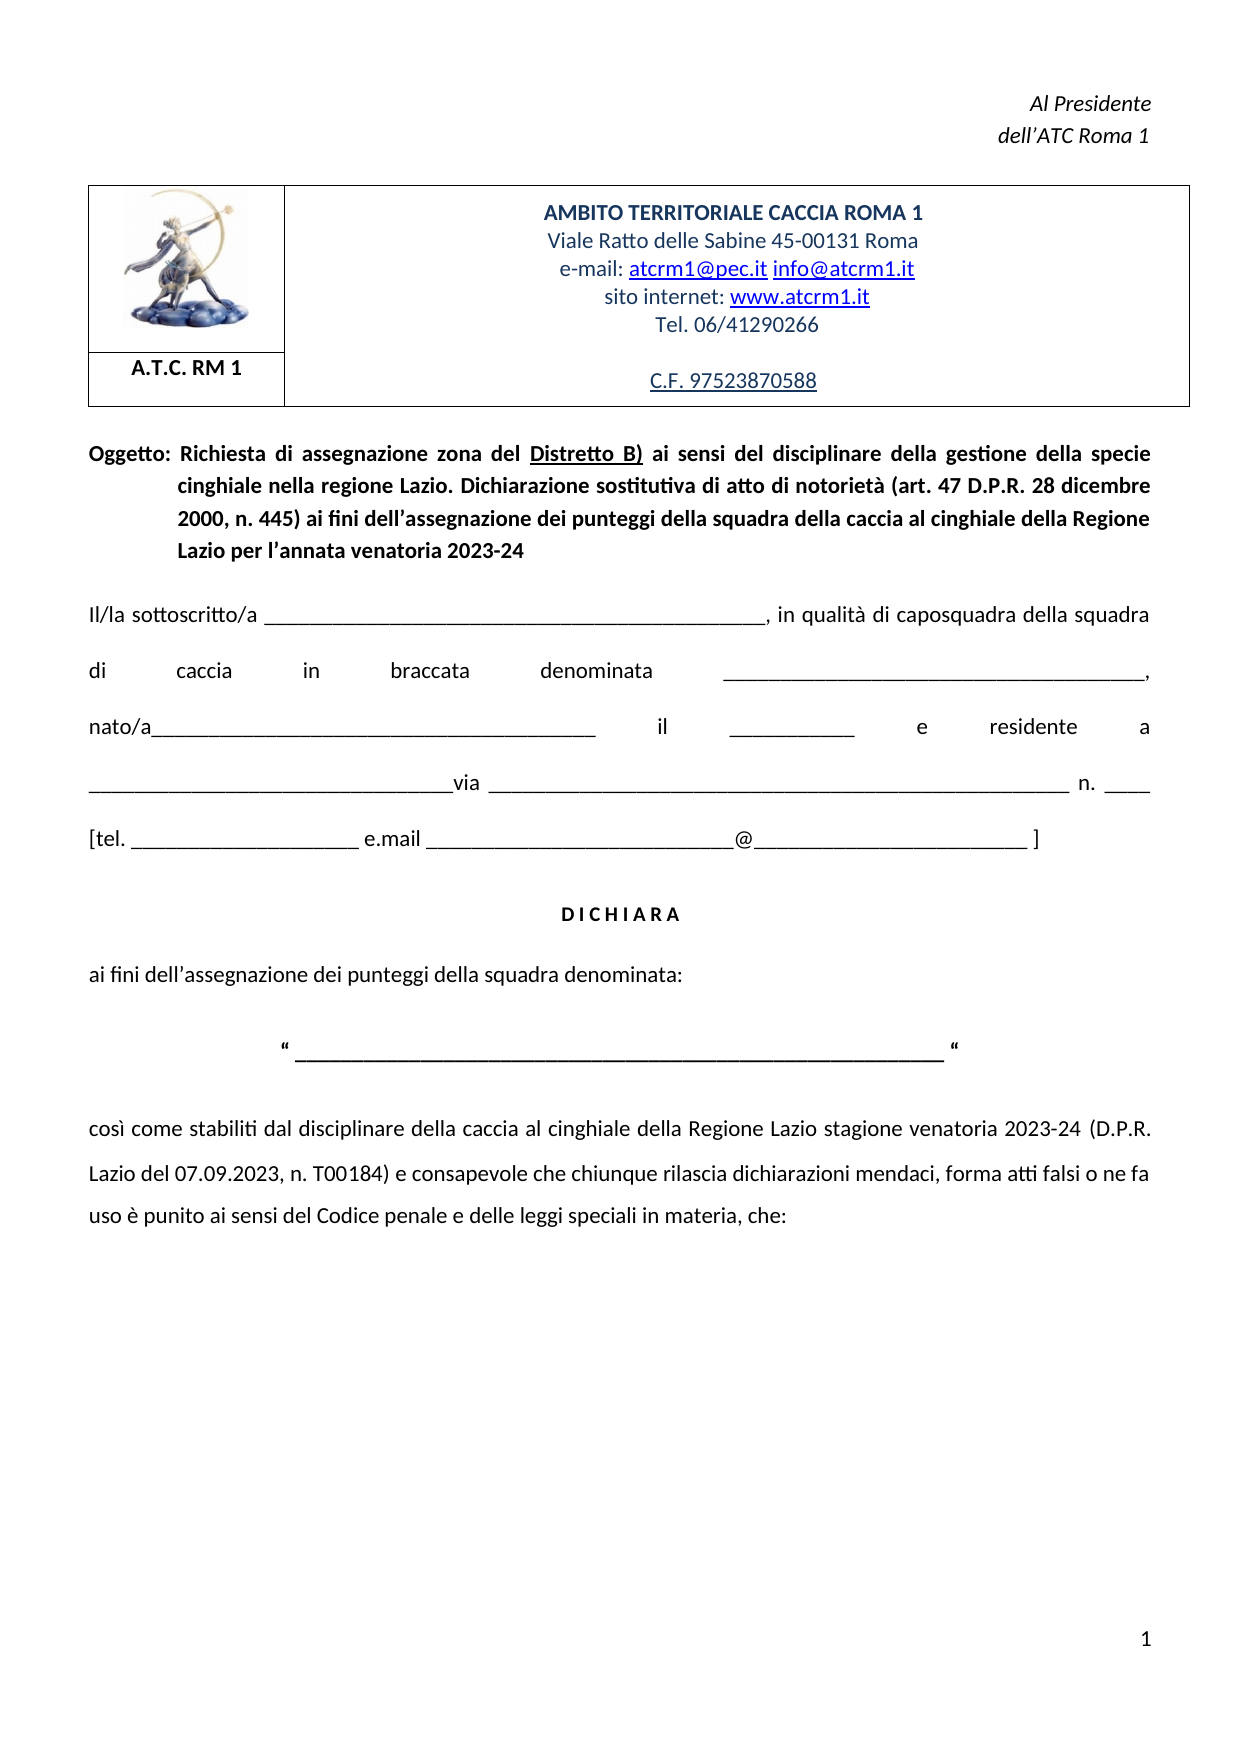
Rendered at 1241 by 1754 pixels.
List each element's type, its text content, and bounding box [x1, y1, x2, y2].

text Al Presidente [89, 89, 1152, 117]
text “ _________________________________________________________ “ [89, 1037, 1152, 1065]
picture [123, 186, 250, 328]
table_header AMBITO TERRITORIALE CACCIA ROMA 1 Viale Ratto delle Sabine 45-00131 Roma e-mail: atcrm1@pec.it info@atcrm1.it sito internet: www.atcrm1.it Tel. 06/41290266 C.F. 97523870588 [285, 186, 1189, 406]
text ai fini dell’assegnazione dei punteggi della squadra denominata: [89, 960, 1152, 988]
table_cell A.T.C. RM 1 [89, 353, 284, 406]
table_header [89, 186, 284, 352]
text dell’ATC Roma 1 [89, 121, 1152, 149]
text Oggetto: Richiesta di assegnazione zona del Distretto B) ai sensi del disciplinare della gestione della specie cinghiale nella regione Lazio. Dichiarazione sostitutiva di atto di notorietà (art. 47 D.P.R. 28 dicembre 2000, n. 445) ai fini dell’assegnazione dei punteggi della squadra della caccia al cinghiale della Regione Lazio per l’annata venatoria 2023-24 [89, 439, 1152, 564]
text D I C H I A R A [89, 901, 1152, 927]
text Il/la sottoscritto/a ____________________________________________, in qualità di caposquadra della squadra di caccia in braccata denominata _____________________________________, nato/a_______________________________________ il ___________ e residente a ________________________________via ___________________________________________________ n. ____ [tel. ____________________ e.mail ___________________________@________________________ ] [89, 600, 1152, 852]
text così come stabiliti dal disciplinare della caccia al cinghiale della Regione Lazio stagione venatoria 2023-24 (D.P.R. Lazio del 07.09.2023, n. T00184) e consapevole che chiunque rilascia dichiarazioni mendaci, forma atti falsi o ne fa uso è punito ai sensi del Codice penale e delle leggi speciali in materia, che: [89, 1114, 1152, 1230]
